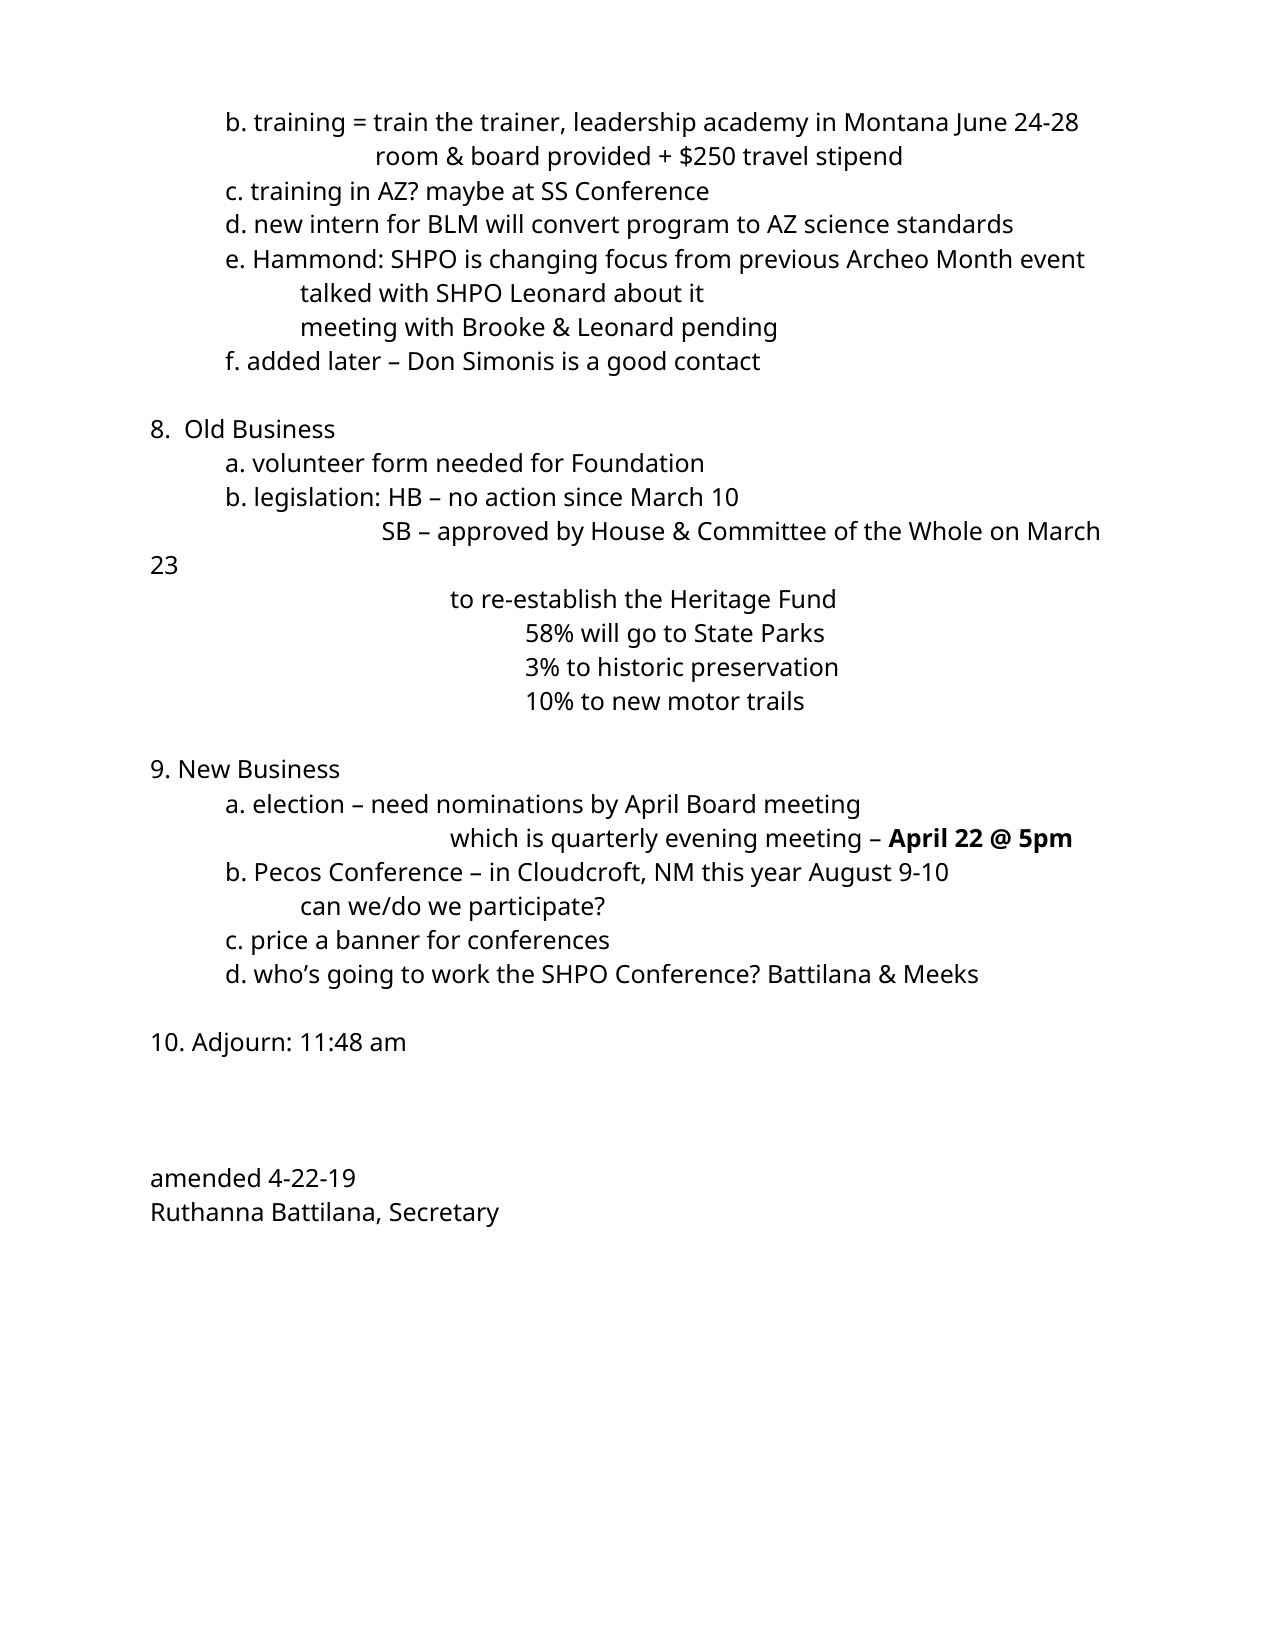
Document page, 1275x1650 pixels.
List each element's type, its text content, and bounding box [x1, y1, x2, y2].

text d. who’s going to work the SHPO Conference? Battilana & Meeks [150, 957, 1125, 991]
text 3% to historic preservation [150, 650, 1125, 684]
text e. Hammond: SHPO is changing focus from previous Archeo Month event [150, 241, 1125, 275]
text 10. Adjourn: 11:48 am [150, 1025, 1125, 1059]
text to re-establish the Heritage Fund [150, 582, 1125, 616]
text a. volunteer form needed for Foundation [150, 446, 1125, 480]
text 58% will go to State Parks [150, 616, 1125, 650]
text a. election – need nominations by April Board meeting [150, 786, 1125, 820]
text amended 4-22-19 [150, 1161, 1125, 1195]
text f. added later – Don Simonis is a good contact [150, 343, 1125, 377]
text c. training in AZ? maybe at SS Conference [150, 173, 1125, 207]
text d. new intern for BLM will convert program to AZ science standards [150, 207, 1125, 241]
text SB – approved by House & Committee of the Whole on March 23 [150, 514, 1125, 582]
text 8. Old Business [150, 412, 1125, 446]
text meeting with Brooke & Leonard pending [150, 309, 1125, 343]
text 10% to new motor trails [150, 684, 1125, 718]
text can we/do we participate? [150, 888, 1125, 922]
text c. price a banner for conferences [150, 922, 1125, 957]
text b. Pecos Conference – in Cloudcroft, NM this year August 9-10 [150, 854, 1125, 888]
text room & board provided + $250 travel stipend [150, 139, 1125, 173]
text Ruthanna Battilana, Secretary [150, 1195, 1125, 1229]
text b. legislation: HB – no action since March 10 [150, 480, 1125, 514]
text talked with SHPO Leonard about it [150, 275, 1125, 309]
text b. training = train the trainer, leadership academy in Montana June 24-28 [150, 105, 1125, 139]
text 9. New Business [150, 752, 1125, 786]
text which is quarterly evening meeting – April 22 @ 5pm [150, 820, 1125, 854]
